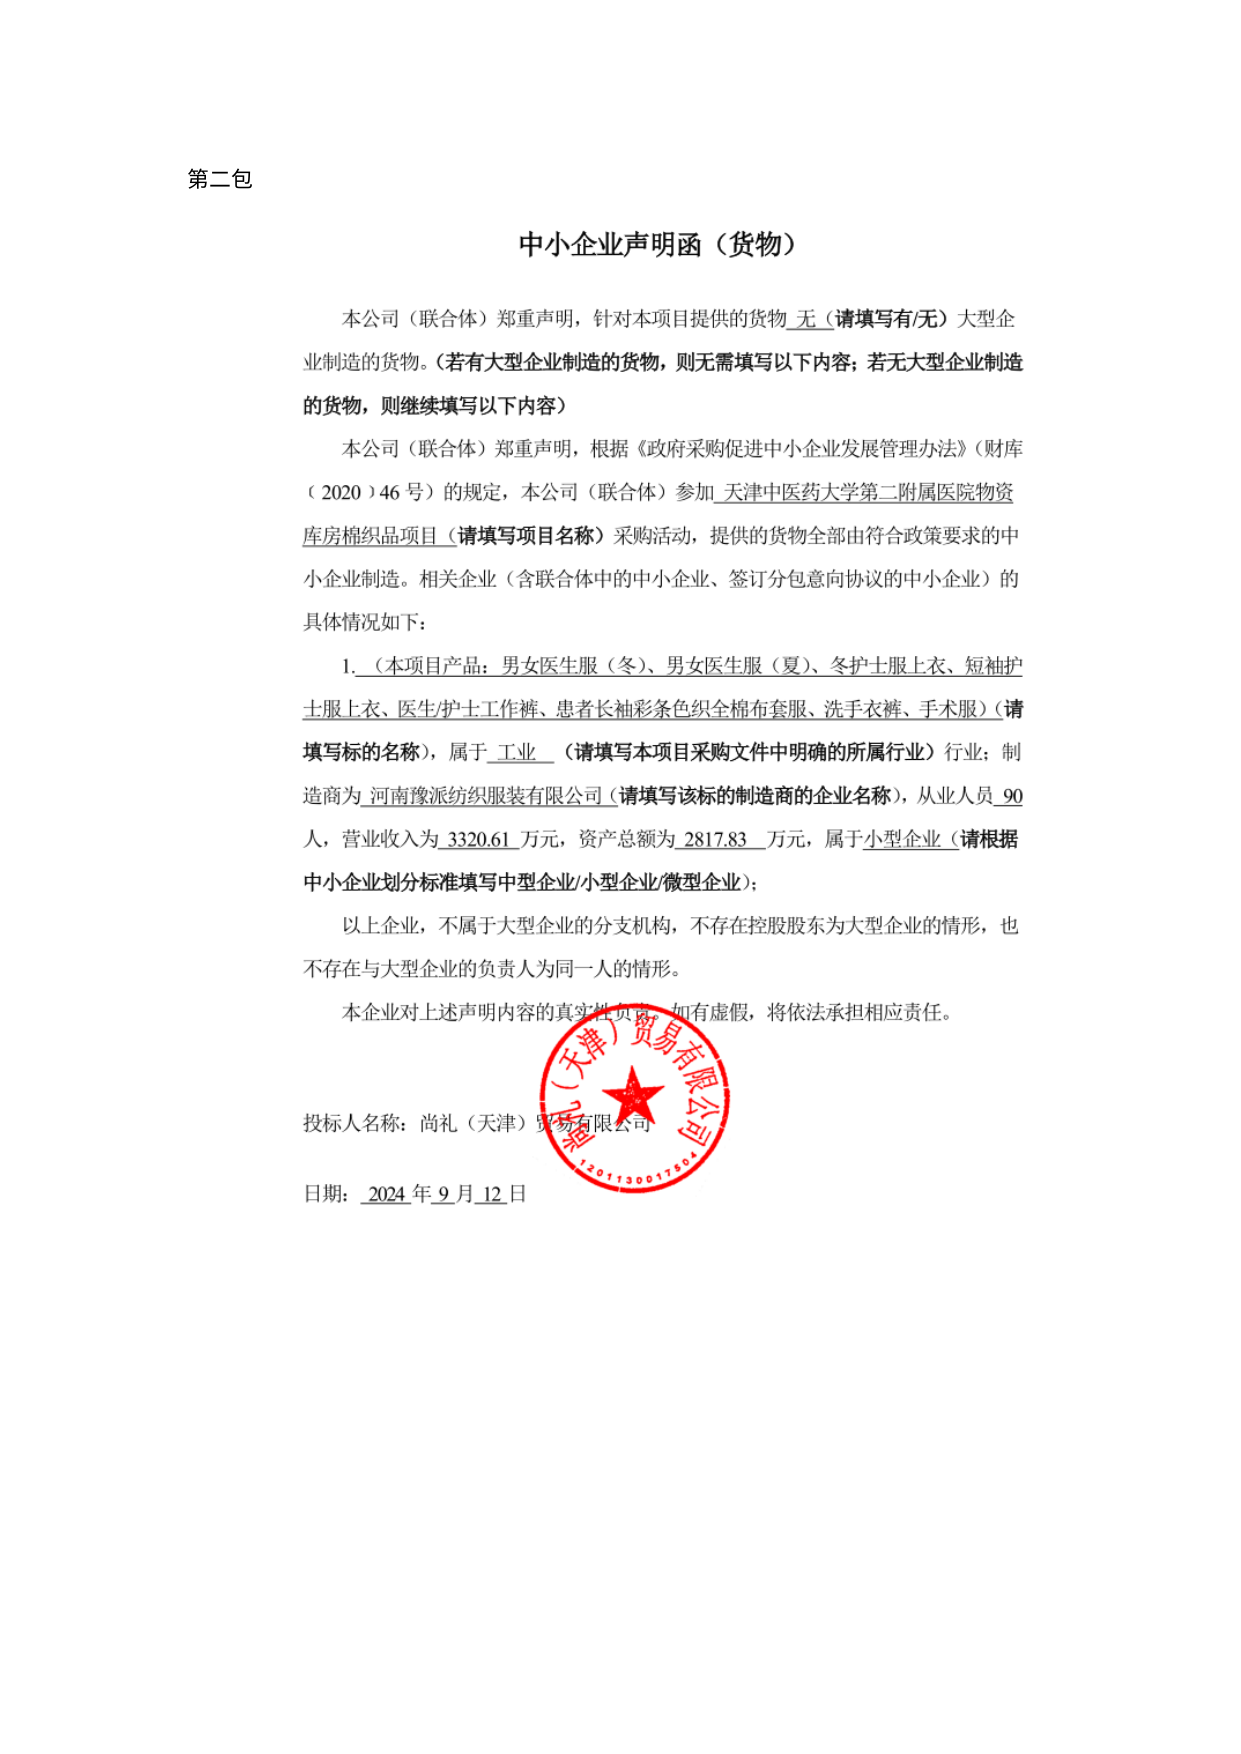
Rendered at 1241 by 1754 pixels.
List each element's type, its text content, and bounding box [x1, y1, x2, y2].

text 第二包 [187, 162, 1053, 194]
picture [187, 194, 1107, 1220]
